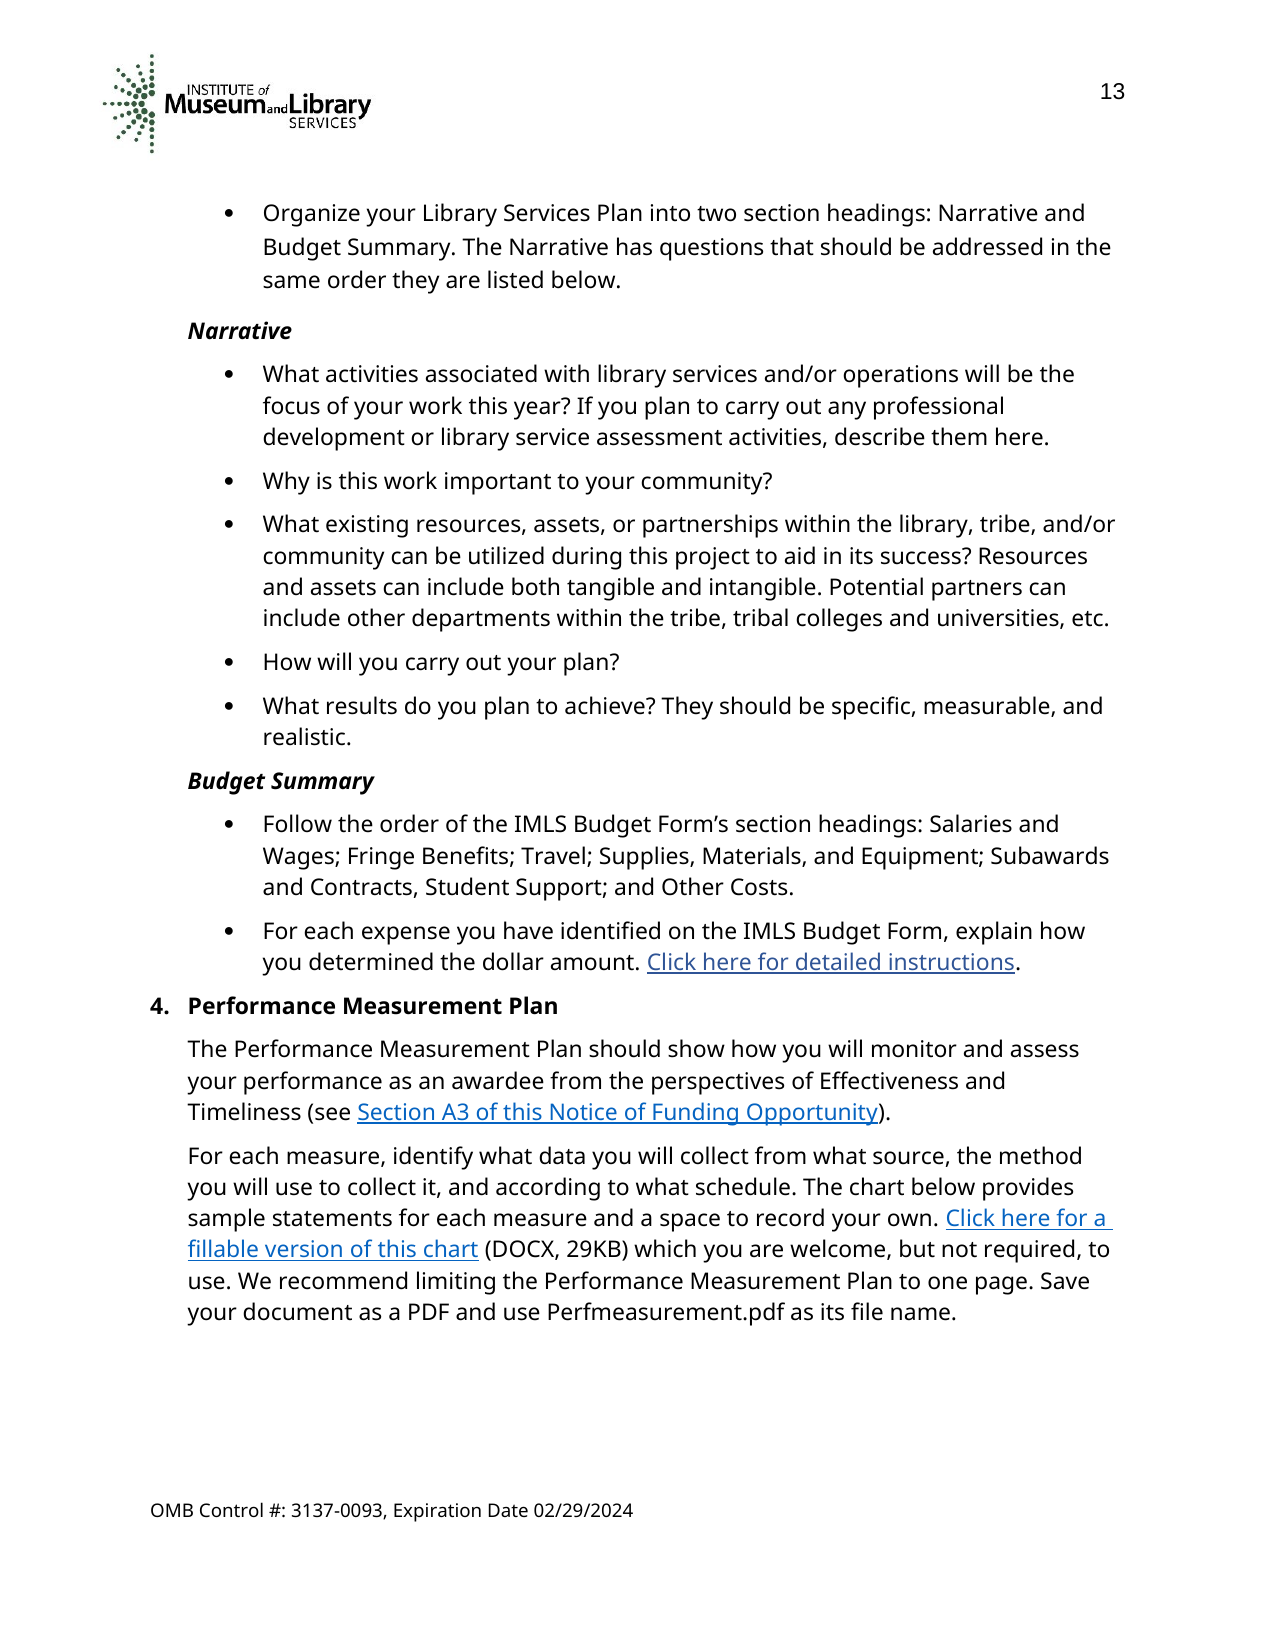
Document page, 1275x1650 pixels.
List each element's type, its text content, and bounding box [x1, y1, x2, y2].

subtitle Performance Measurement Plan [150, 989, 1125, 1021]
list How will you carry out your plan? [225, 646, 1125, 677]
list What existing resources, assets, or partnerships within the library, tribe, and/or community can be utilized during this project to aid in its success? Resources and assets can include both tangible and intangible. Potential partners can include other departments within the tribe, tribal colleges and universities, etc. [225, 508, 1125, 633]
text Narrative [187, 314, 1125, 346]
list Organize your Library Services Plan into two section headings: Narrative and Budget Summary. The Narrative has questions that should be addressed in the same order they are listed below. [225, 197, 1125, 295]
text Budget Summary [187, 764, 1125, 796]
text The Performance Measurement Plan should show how you will monitor and assess your performance as an awardee from the perspectives of Effectiveness and Timeliness (see Section A3 of this Notice of Funding Opportunity). [187, 1033, 1125, 1127]
text For each measure, identify what data you will collect from what source, the method you will use to collect it, and according to what schedule. The chart below provides sample statements for each measure and a space to record your own. Click here for a fillable version of this chart (DOCX, 29KB) which you are welcome, but not required, to use. We recommend limiting the Performance Measurement Plan to one page. Save your document as a PDF and use Perfmeasurement.pdf as its file name. [187, 1139, 1125, 1327]
list What activities associated with library services and/or operations will be the focus of your work this year? If you plan to carry out any professional development or library service assessment activities, describe them here. [225, 358, 1125, 452]
list Follow the order of the IMLS Budget Form’s section headings: Salaries and Wages; Fringe Benefits; Travel; Supplies, Materials, and Equipment; Subawards and Contracts, Student Support; and Other Costs. [225, 808, 1125, 902]
list For each expense you have identified on the IMLS Budget Form, explain how you determined the dollar amount. Click here for detailed instructions. [225, 914, 1125, 977]
picture [99, 40, 380, 167]
list What results do you plan to achieve? They should be specific, measurable, and realistic. [225, 689, 1125, 752]
list Why is this work important to your community? [225, 464, 1125, 496]
